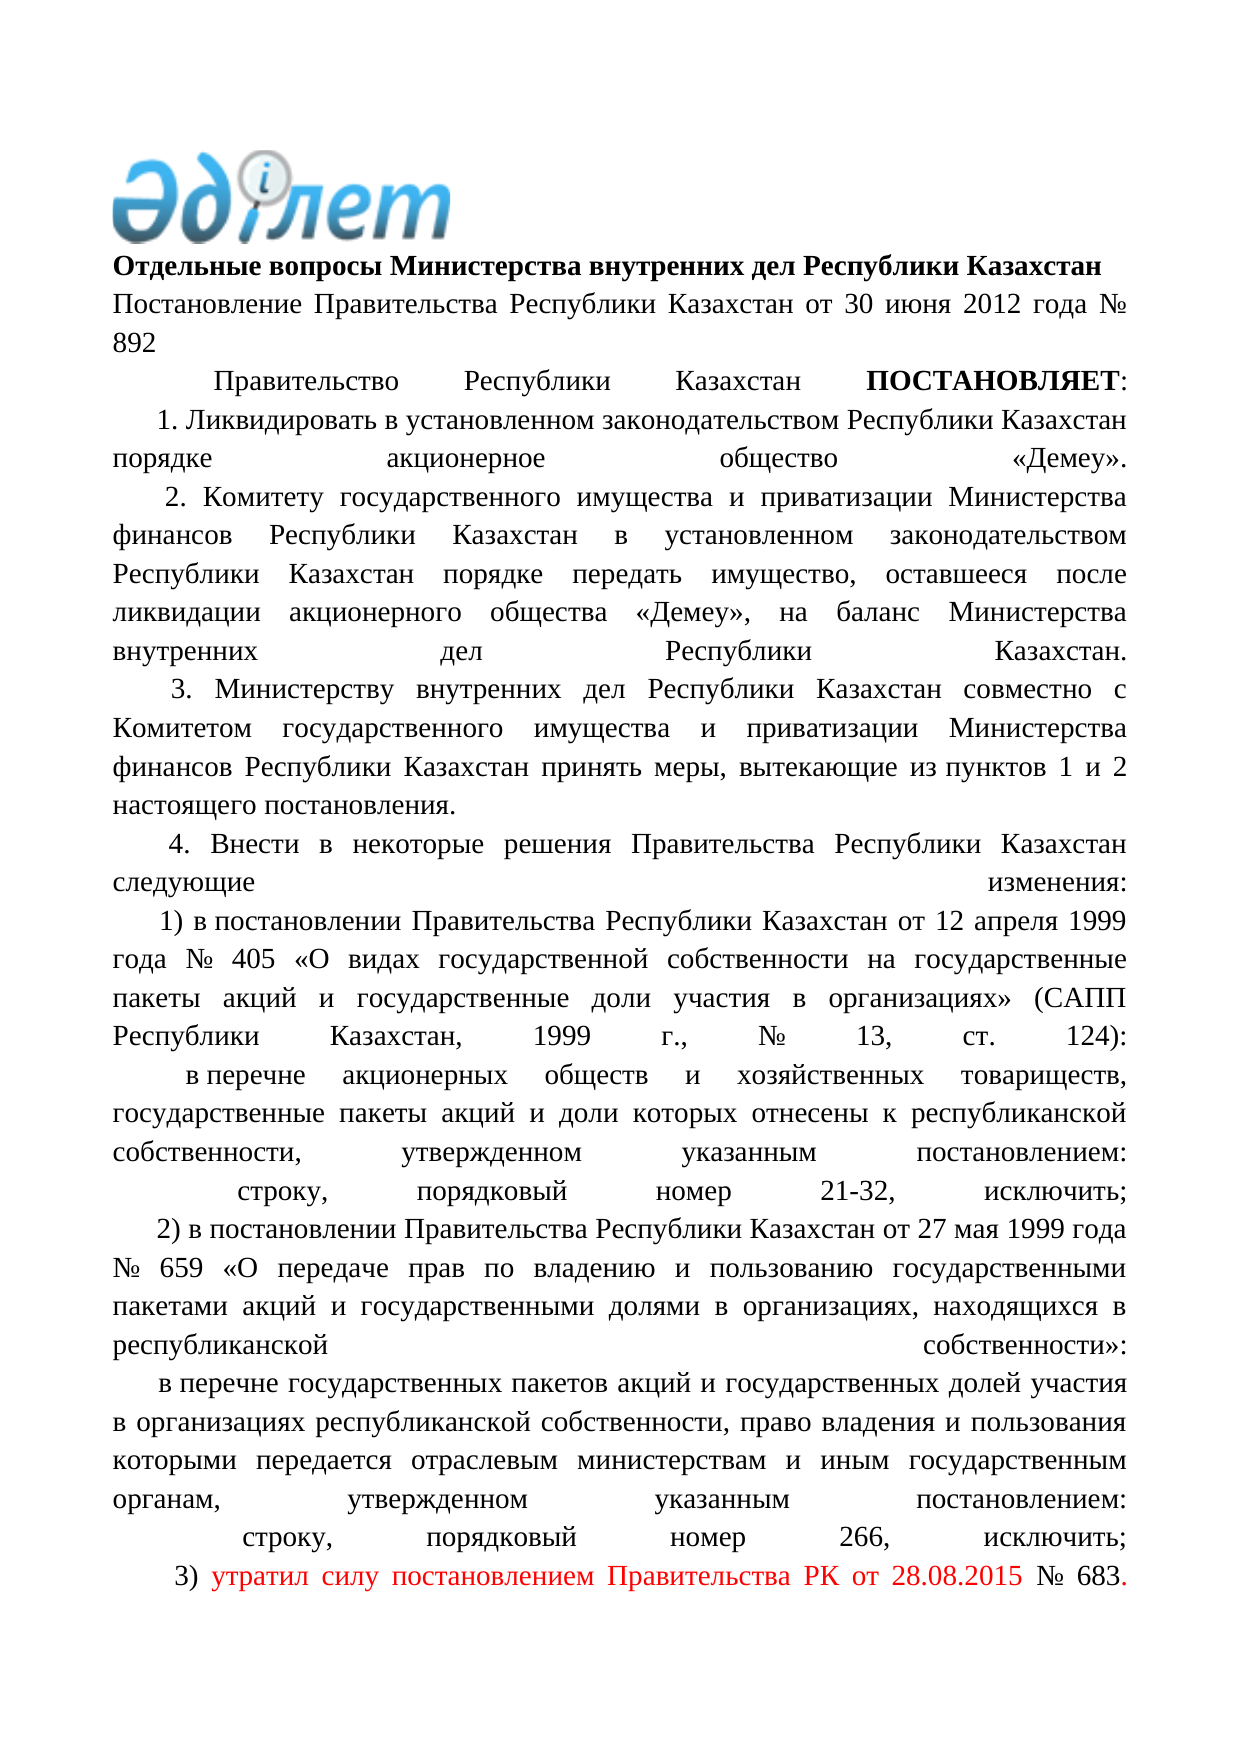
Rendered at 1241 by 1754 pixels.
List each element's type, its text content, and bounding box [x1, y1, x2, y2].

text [112, 363, 1128, 1592]
picture [112, 150, 451, 244]
text Отдельные вопросы Министерства внутренних дел Республики Казахстан [112, 248, 1128, 281]
text Постановление Правительства Республики Казахстан от 30 июня 2012 года № 892 [112, 286, 1128, 358]
